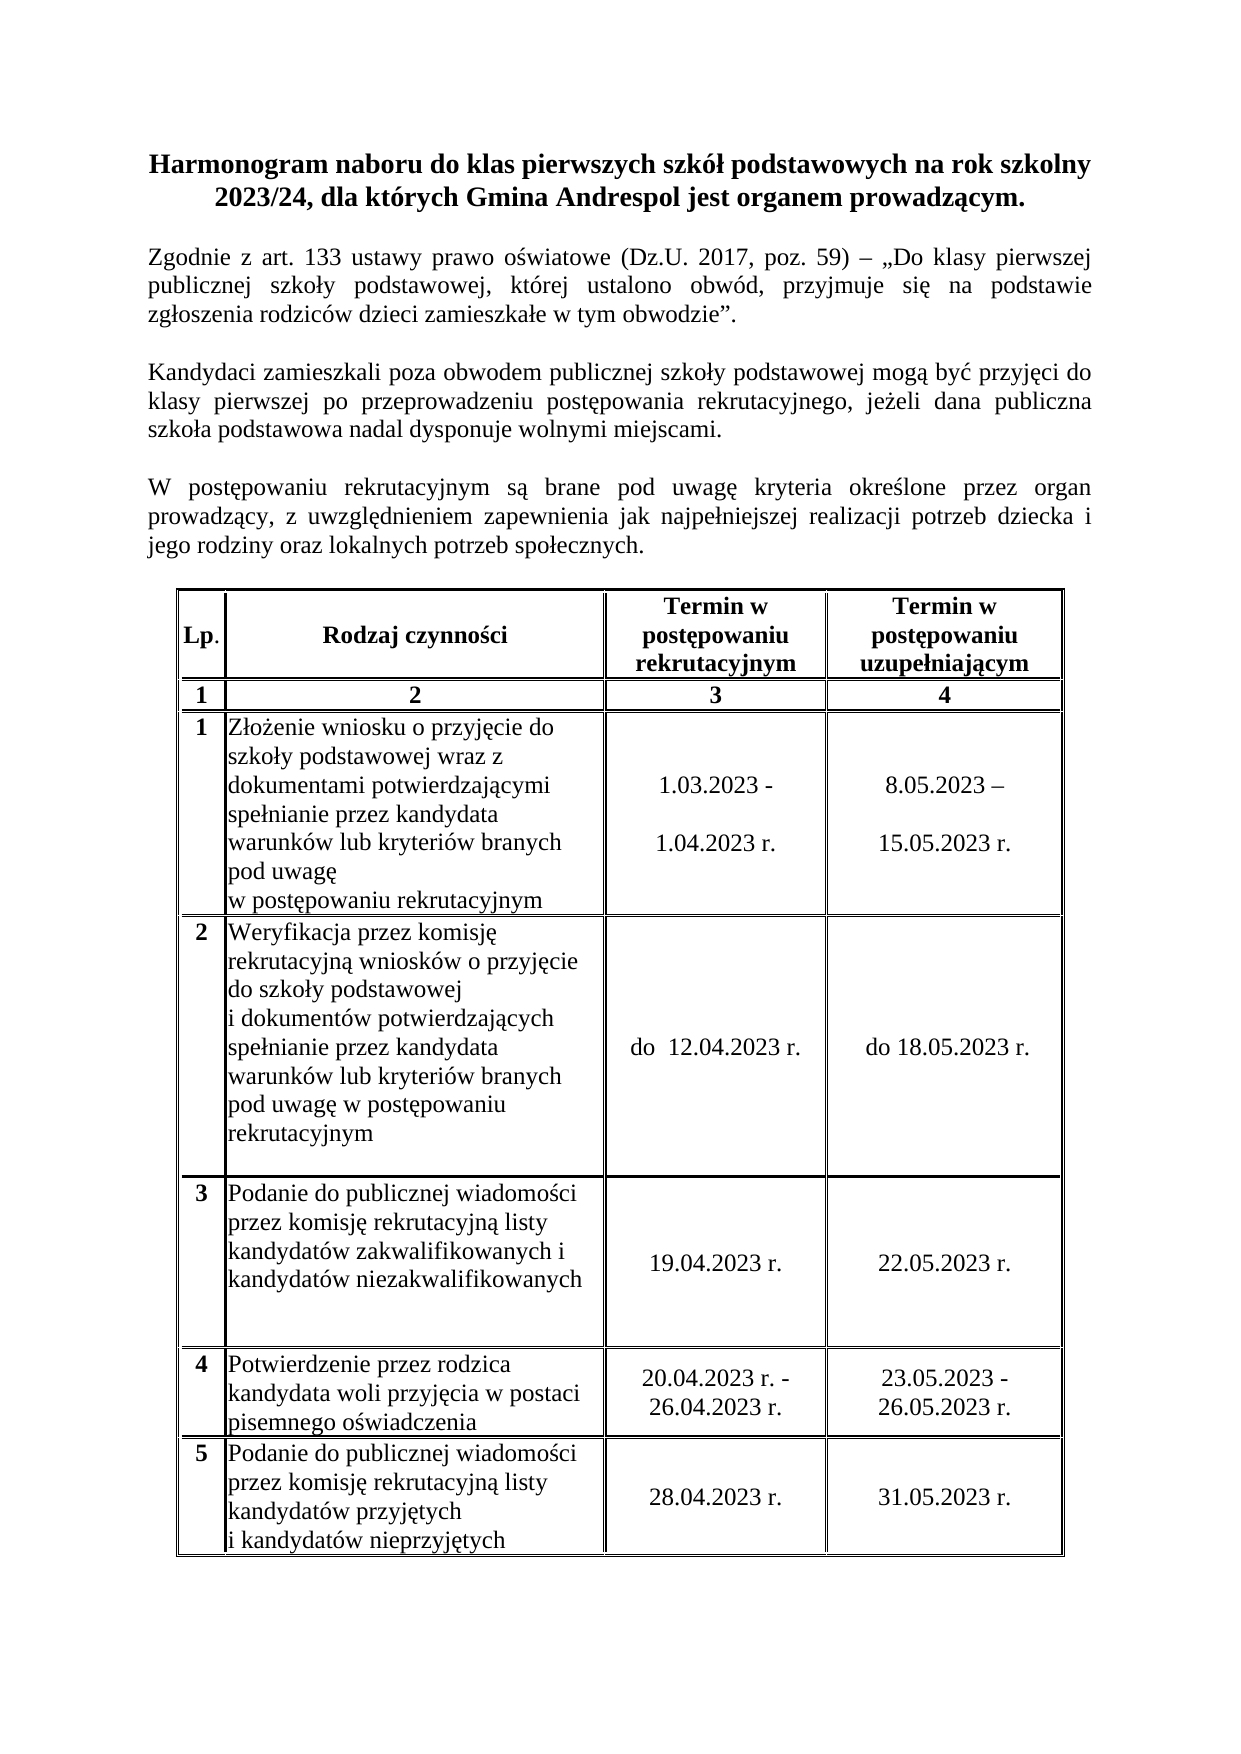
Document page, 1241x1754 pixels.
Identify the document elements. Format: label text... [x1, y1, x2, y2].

table_cell 23.05.2023 - 26.05.2023 r. [826, 1346, 1063, 1435]
table_cell 1 [179, 677, 224, 709]
table_cell do 12.04.2023 r. [607, 917, 825, 1175]
table_cell 2 [178, 914, 225, 1175]
table_cell 20.04.2023 r. - 26.04.2023 r. [607, 1349, 825, 1435]
table_cell 3 [179, 1175, 224, 1346]
table_cell do 18.05.2023 r. [826, 914, 1063, 1175]
text Kandydaci zamieszkali poza obwodem publicznej szkoły podstawowej mogą być przyjęci do klasy pierwszej po przeprowadzeniu postępowania rekrutacyjnego, jeżeli dana publiczna szkoła podstawowa nadal dysponuje wolnymi miejscami. [148, 357, 1093, 443]
table_cell 22.05.2023 r. [828, 1175, 1061, 1346]
table_cell 2 [227, 681, 603, 709]
table_cell 5 [179, 1435, 225, 1553]
table_cell 31.05.2023 r. [826, 1435, 1062, 1553]
table_cell 4 [828, 677, 1062, 709]
table_cell Podanie do publicznej wiadomości przez komisję rekrutacyjną listy kandydatów zakwalifikowanych i kandydatów niezakwalifikowanych [227, 1178, 603, 1346]
table_cell 19.04.2023 r. [607, 1178, 825, 1346]
table_cell 4 [178, 1346, 225, 1435]
table_header Termin w postępowaniu uzupełniającym [826, 591, 1061, 677]
table_cell 1 [179, 709, 224, 914]
table_cell Złożenie wniosku o przyjęcie do szkoły podstawowej wraz z dokumentami potwierdzającymi spełnianie przez kandydata warunków lub kryteriów branych pod uwagę w postępowaniu rekrutacyjnym [227, 713, 603, 914]
table_cell Podanie do publicznej wiadomości przez komisję rekrutacyjną listy kandydatów przyjętych i kandydatów nieprzyjętych [225, 1435, 605, 1553]
table_cell 1.03.2023 - 1.04.2023 r. [607, 713, 825, 914]
text Harmonogram naboru do klas pierwszych szkół podstawowych na rok szkolny 2023/24, dla których Gmina Andrespol jest organem prowadzącym. [148, 148, 1093, 212]
text W postępowaniu rekrutacyjnym są brane pod uwagę kryteria określone przez organ prowadzący, z uwzględnieniem zapewnienia jak najpełniejszej realizacji potrzeb dziecka i jego rodziny oraz lokalnych potrzeb społecznych. [148, 472, 1093, 559]
table_header Lp. [179, 591, 225, 677]
table_cell 3 [607, 681, 825, 709]
table_cell Weryfikacja przez komisję rekrutacyjną wniosków o przyjęcie do szkoły podstawowej i dokumentów potwierdzających spełnianie przez kandydata warunków lub kryteriów branych pod uwagę w postępowaniu rekrutacyjnym [227, 917, 603, 1175]
table_header Rodzaj czynności [225, 590, 605, 677]
table_cell 28.04.2023 r. [605, 1439, 826, 1553]
table_header Termin w postępowaniu rekrutacyjnym [605, 591, 826, 677]
text Zgodnie z art. 133 ustawy prawo oświatowe (Dz.U. 2017, poz. 59) – „Do klasy pierwszej publicznej szkoły podstawowej, której ustalono obwód, przyjmuje się na podstawie zgłoszenia rodziców dzieci zamieszkałe w tym obwodzie”. [148, 242, 1093, 328]
table_cell 8.05.2023 – 15.05.2023 r. [828, 709, 1062, 914]
table_cell Potwierdzenie przez rodzica kandydata woli przyjęcia w postaci pisemnego oświadczenia [227, 1349, 603, 1435]
